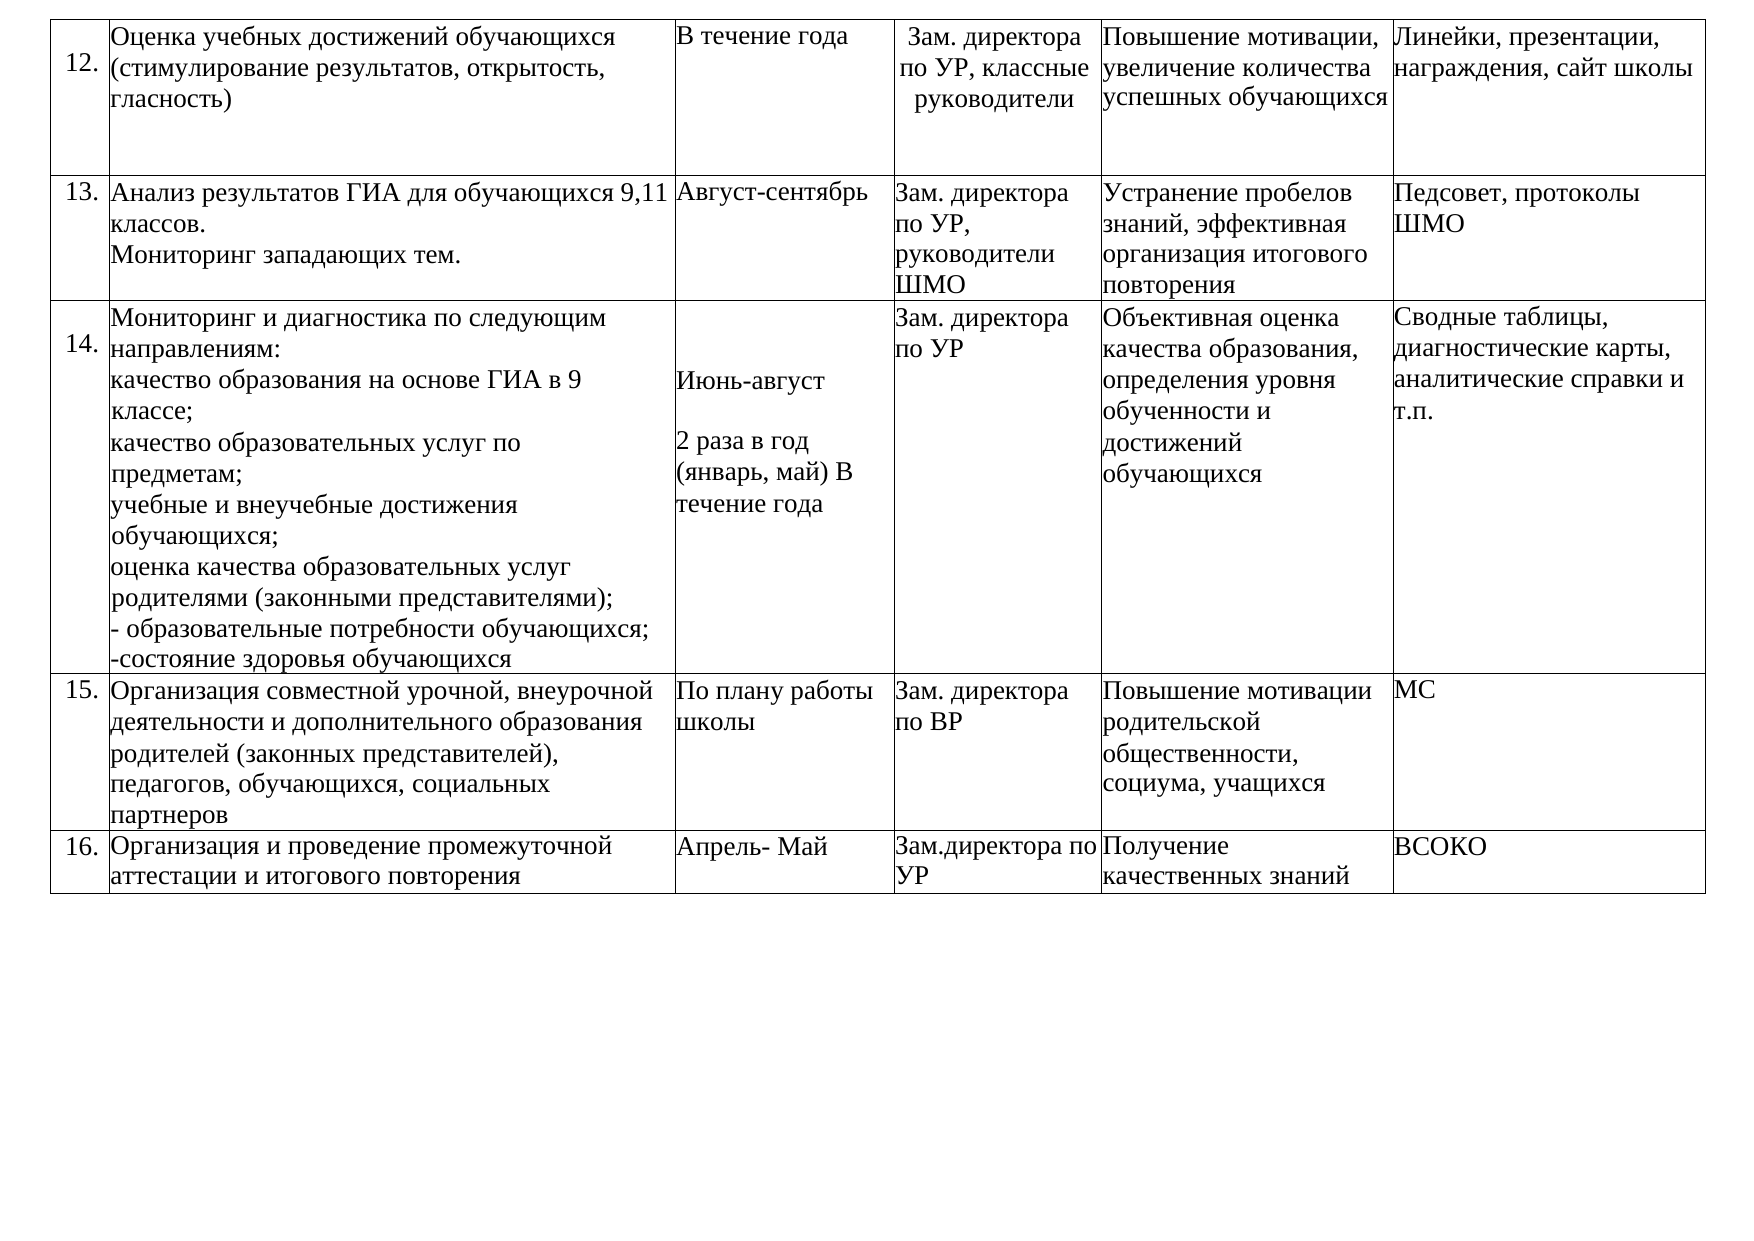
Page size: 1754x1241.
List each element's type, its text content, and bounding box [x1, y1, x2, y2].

table_cell Организация и проведение промежуточной аттестации и итогового повторения [110, 831, 675, 893]
table_cell Объективная оценка качества образования, определения уровня обученности и достижений обучающихся [1102, 301, 1393, 673]
table_cell По плану работы школы [676, 674, 894, 830]
table_header Повышение мотивации, увеличение количества успешных обучающихся [1102, 20, 1393, 174]
table_cell Устранение пробелов знаний, эффективная организация итогового повторения [1102, 176, 1393, 300]
table_cell Апрель- Май [676, 831, 894, 893]
table_header Оценка учебных достижений обучающихся (стимулирование результатов, открытость, гласность) [110, 20, 675, 174]
table_cell Зам. директора по УР [895, 301, 1101, 673]
table_cell 16. [51, 831, 109, 893]
table_cell МС [1394, 674, 1705, 830]
table_cell Получение качественных знаний [1102, 831, 1393, 893]
table_cell Анализ результатов ГИА для обучающихся 9,11 классов. Мониторинг западающих тем. [110, 176, 675, 300]
table_header Линейки, презентации, награждения, сайт школы [1394, 20, 1705, 174]
table_cell Сводные таблицы, диагностические карты, аналитические справки и т.п. [1394, 301, 1705, 673]
table_cell 14. [51, 301, 109, 673]
table_cell Мониторинг и диагностика по следующим направлениям: качество образования на основе ГИА в 9 классе; качество образовательных услуг по предметам; учебные и внеучебные достижения обучающихся; оценка качества образовательных услуг родителями (законными представителями); - образовательные потребности обучающихся; -состояние здоровья обучающихся [110, 301, 675, 673]
table_cell Август-сентябрь [676, 176, 894, 300]
table_cell Зам.директора по УР [895, 831, 1101, 893]
table_cell Июнь-август 2 раза в год (январь, май) В течение года [676, 301, 894, 673]
table_cell Повышение мотивации родительской общественности, социума, учащихся [1102, 674, 1393, 830]
table_cell Зам. директора по ВР [895, 674, 1101, 830]
table_cell 15. [51, 674, 109, 830]
table_header Зам. директора по УР, классные руководители [895, 20, 1101, 174]
table_header В течение года [676, 20, 894, 174]
table_cell Зам. директора по УР, руководители ШМО [895, 176, 1101, 300]
table_cell 13. [51, 176, 109, 300]
table_cell ВСОКО [1394, 831, 1705, 893]
table_cell Организация совместной урочной, внеурочной деятельности и дополнительного образования родителей (законных представителей), педагогов, обучающихся, социальных партнеров [110, 674, 675, 830]
table_header 12. [51, 20, 109, 174]
table_cell Педсовет, протоколы ШМО [1394, 176, 1705, 300]
